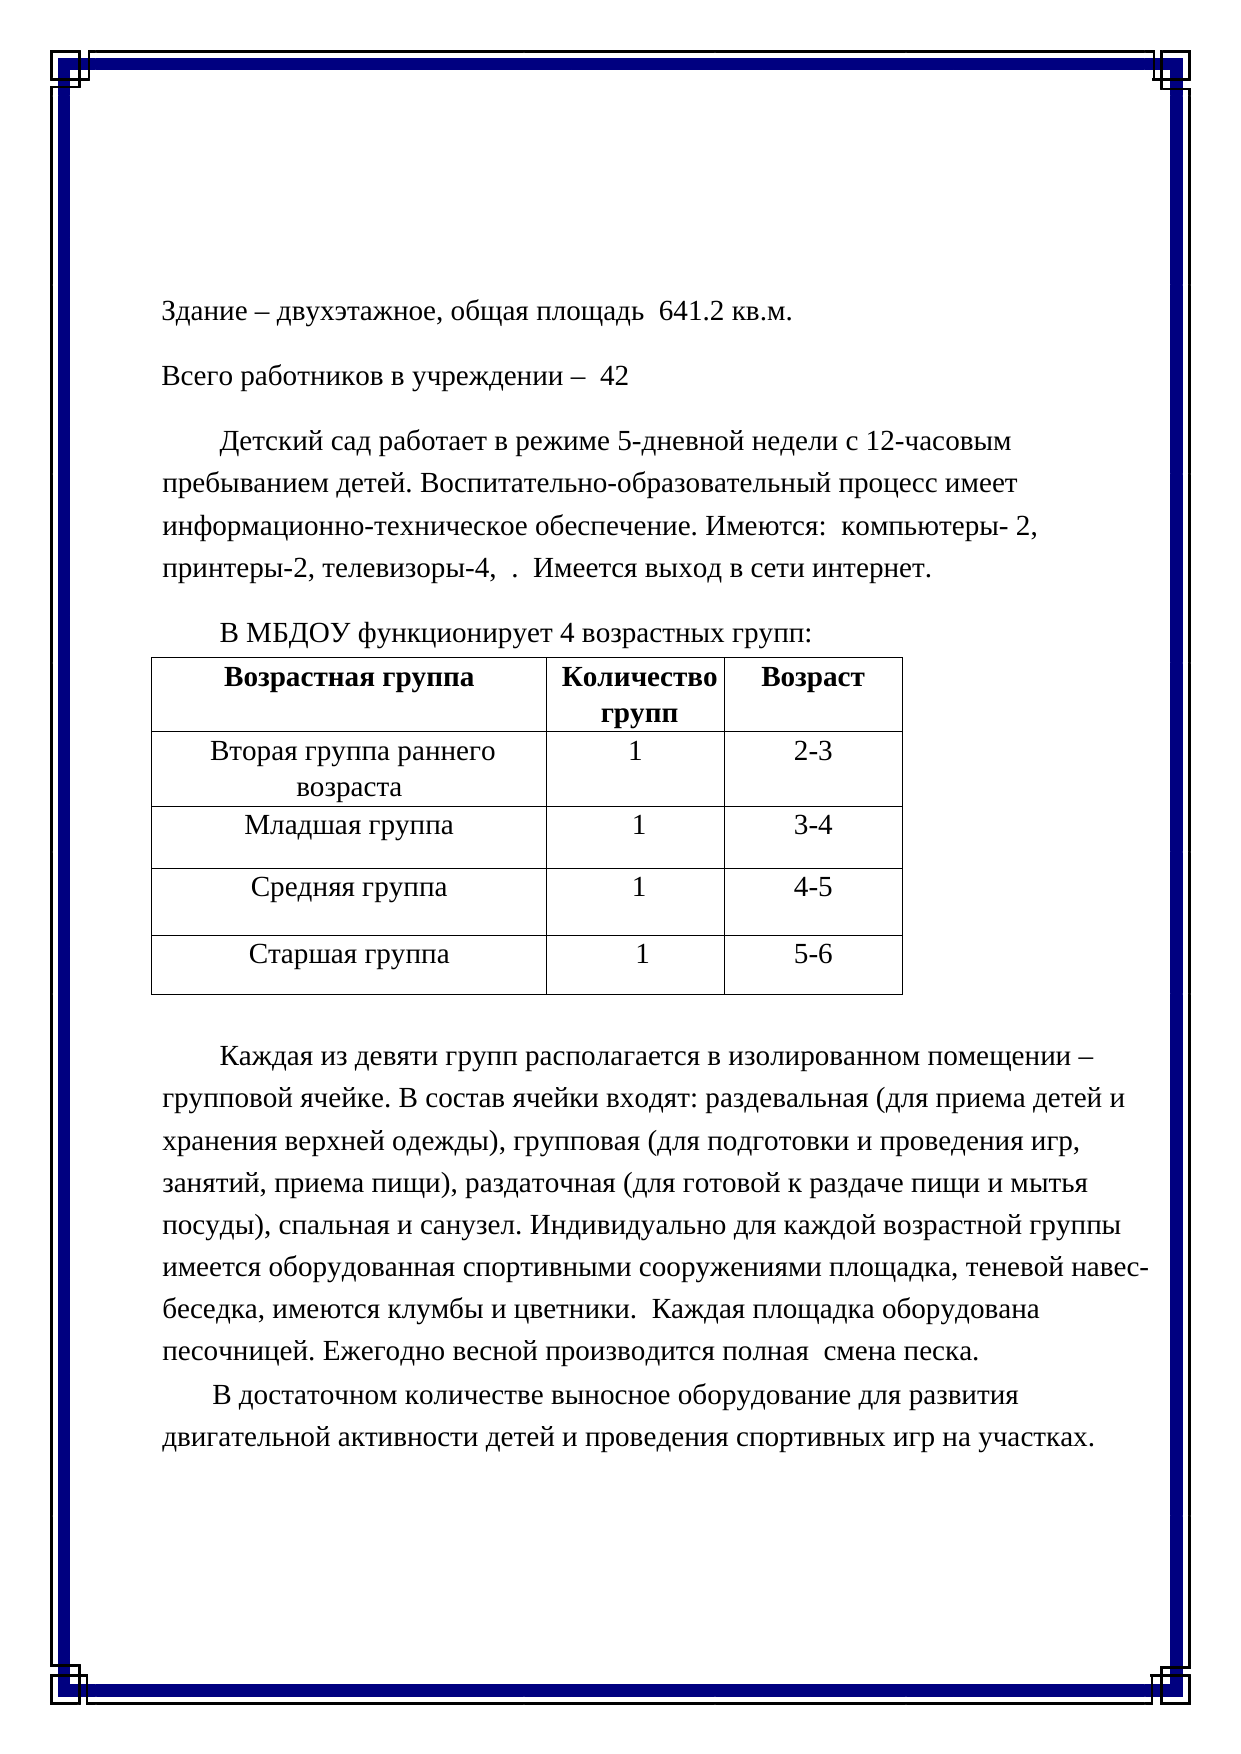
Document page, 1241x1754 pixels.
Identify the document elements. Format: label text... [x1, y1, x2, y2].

table_cell 4-5 [725, 869, 902, 934]
table_header Возрастная группа [152, 658, 546, 731]
table_cell Средняя группа [152, 869, 546, 934]
table_cell Вторая группа раннего возраста [152, 732, 546, 806]
table_header Количество групп [547, 658, 724, 731]
text Детский сад работает в режиме 5-дневной недели с 12-часовым пребыванием детей. Воспитательно-образовательный процесс имеет информационно-техническое обеспечение. Имеются: компьютеры- 2, принтеры-2, телевизоры-4, . Имеется выход в сети интернет. [161, 423, 1152, 583]
text Каждая из девяти групп располагается в изолированном помещении – групповой ячейке. В состав ячейки входят: раздевальная (для приема детей и хранения верхней одежды), групповая (для подготовки и проведения игр, занятий, приема пищи), раздаточная (для готовой к раздаче пищи и мытья посуды), спальная и санузел. Индивидуально для каждой возрастной группы имеется оборудованная спортивными сооружениями площадка, теневой навес-беседка, имеются клумбы и цветники. Каждая площадка оборудована песочницей. Ежегодно весной производится полная смена песка. [161, 1038, 1152, 1367]
table_cell 1 [547, 807, 724, 867]
table_cell 1 [547, 732, 724, 806]
table_cell Младшая группа [152, 807, 546, 867]
text В МБДОУ функционирует 4 возрастных групп: [161, 615, 1152, 648]
text В достаточном количестве выносное оборудование для развития двигательной активности детей и проведения спортивных игр на участках. [161, 1377, 1152, 1453]
text Здание – двухэтажное, общая площадь 641.2 кв.м. [161, 151, 1152, 327]
table_cell Старшая группа [152, 936, 546, 994]
table_header Возраст [725, 658, 902, 731]
table_cell 1 [547, 869, 724, 934]
text Всего работников в учреждении – 42 [161, 358, 1152, 392]
table_cell 1 [547, 936, 724, 994]
table_cell 5-6 [725, 936, 902, 994]
table_cell 2-3 [725, 732, 902, 806]
table_cell 3-4 [725, 807, 902, 867]
